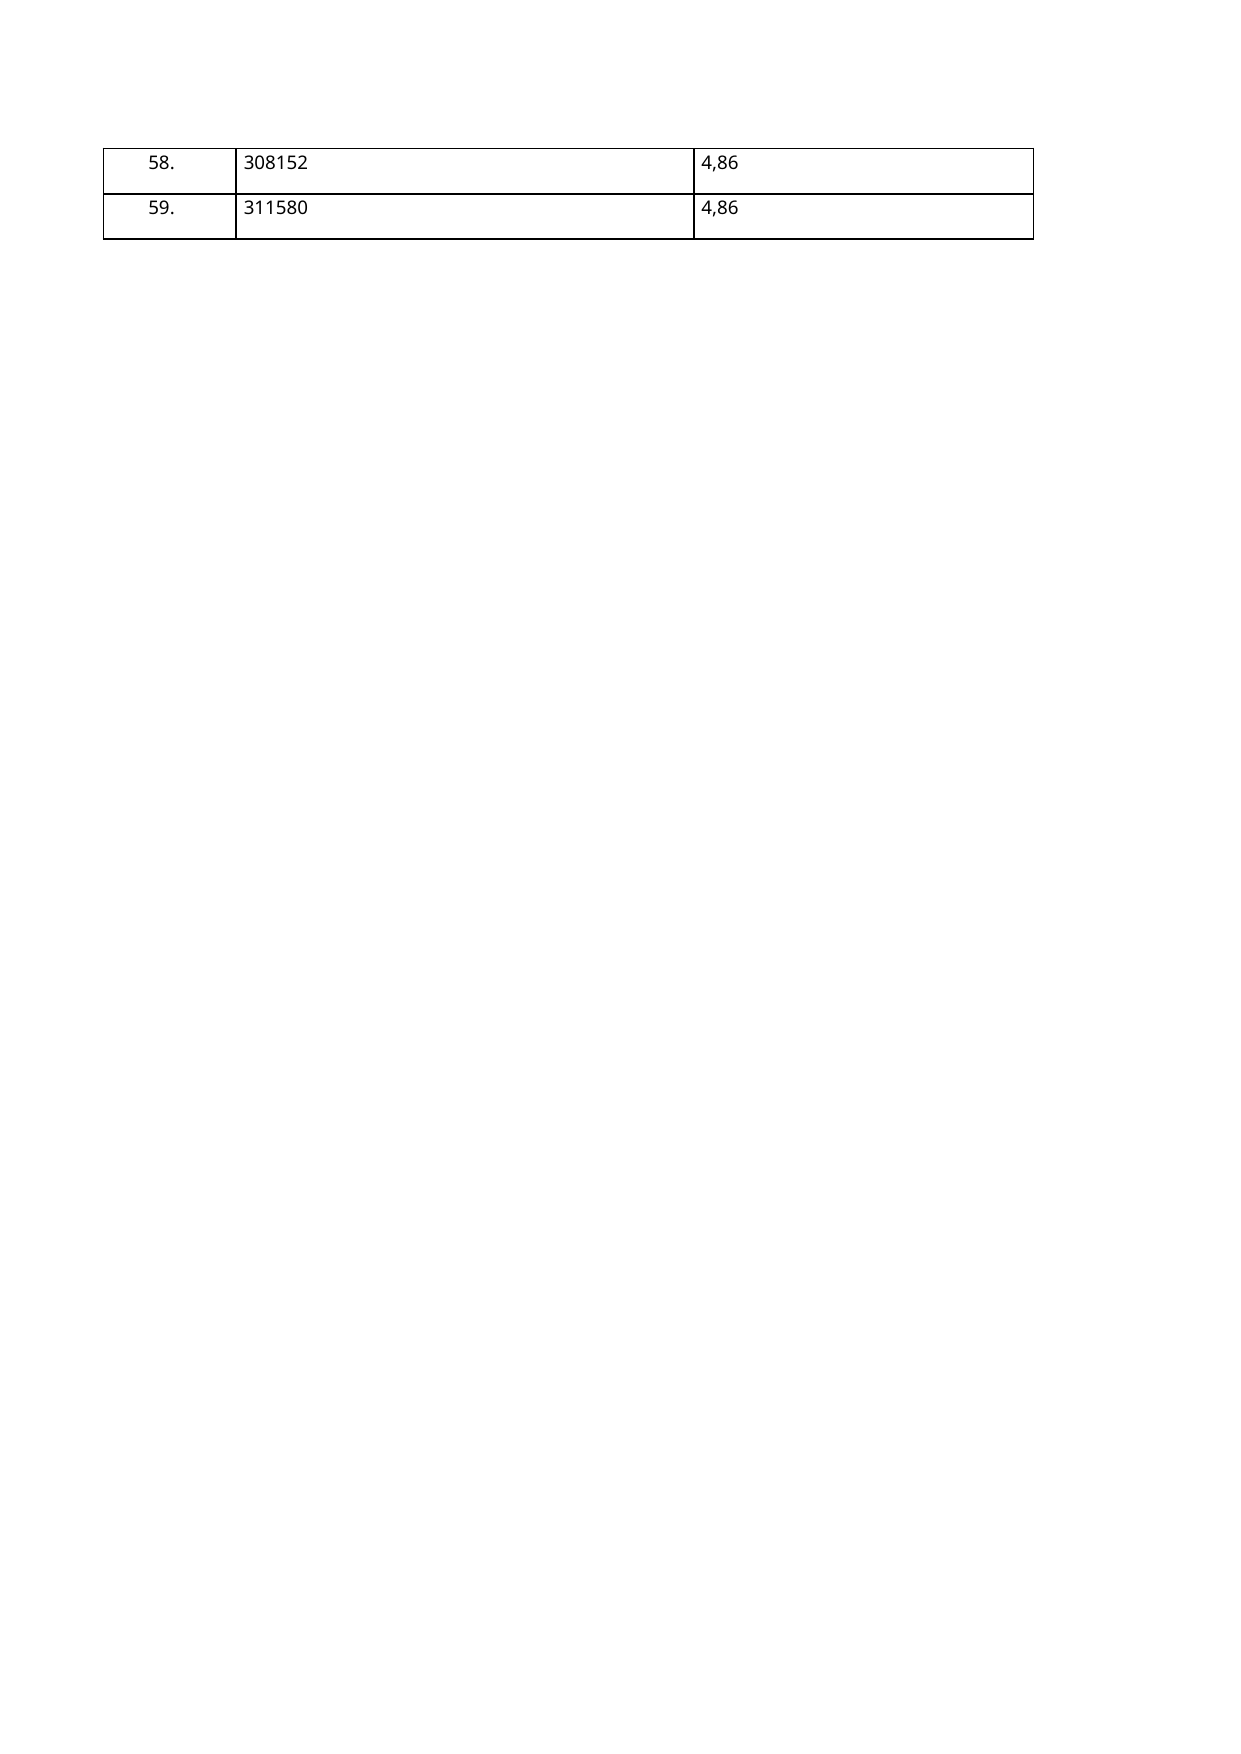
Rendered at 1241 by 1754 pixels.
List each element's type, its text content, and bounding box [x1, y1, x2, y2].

table_cell 4,86 [695, 149, 1033, 193]
table_cell 308152 [237, 149, 693, 193]
table_cell [104, 149, 235, 193]
table_cell [104, 195, 235, 238]
table_cell 4,86 [695, 195, 1033, 238]
table_cell 311580 [237, 195, 693, 238]
